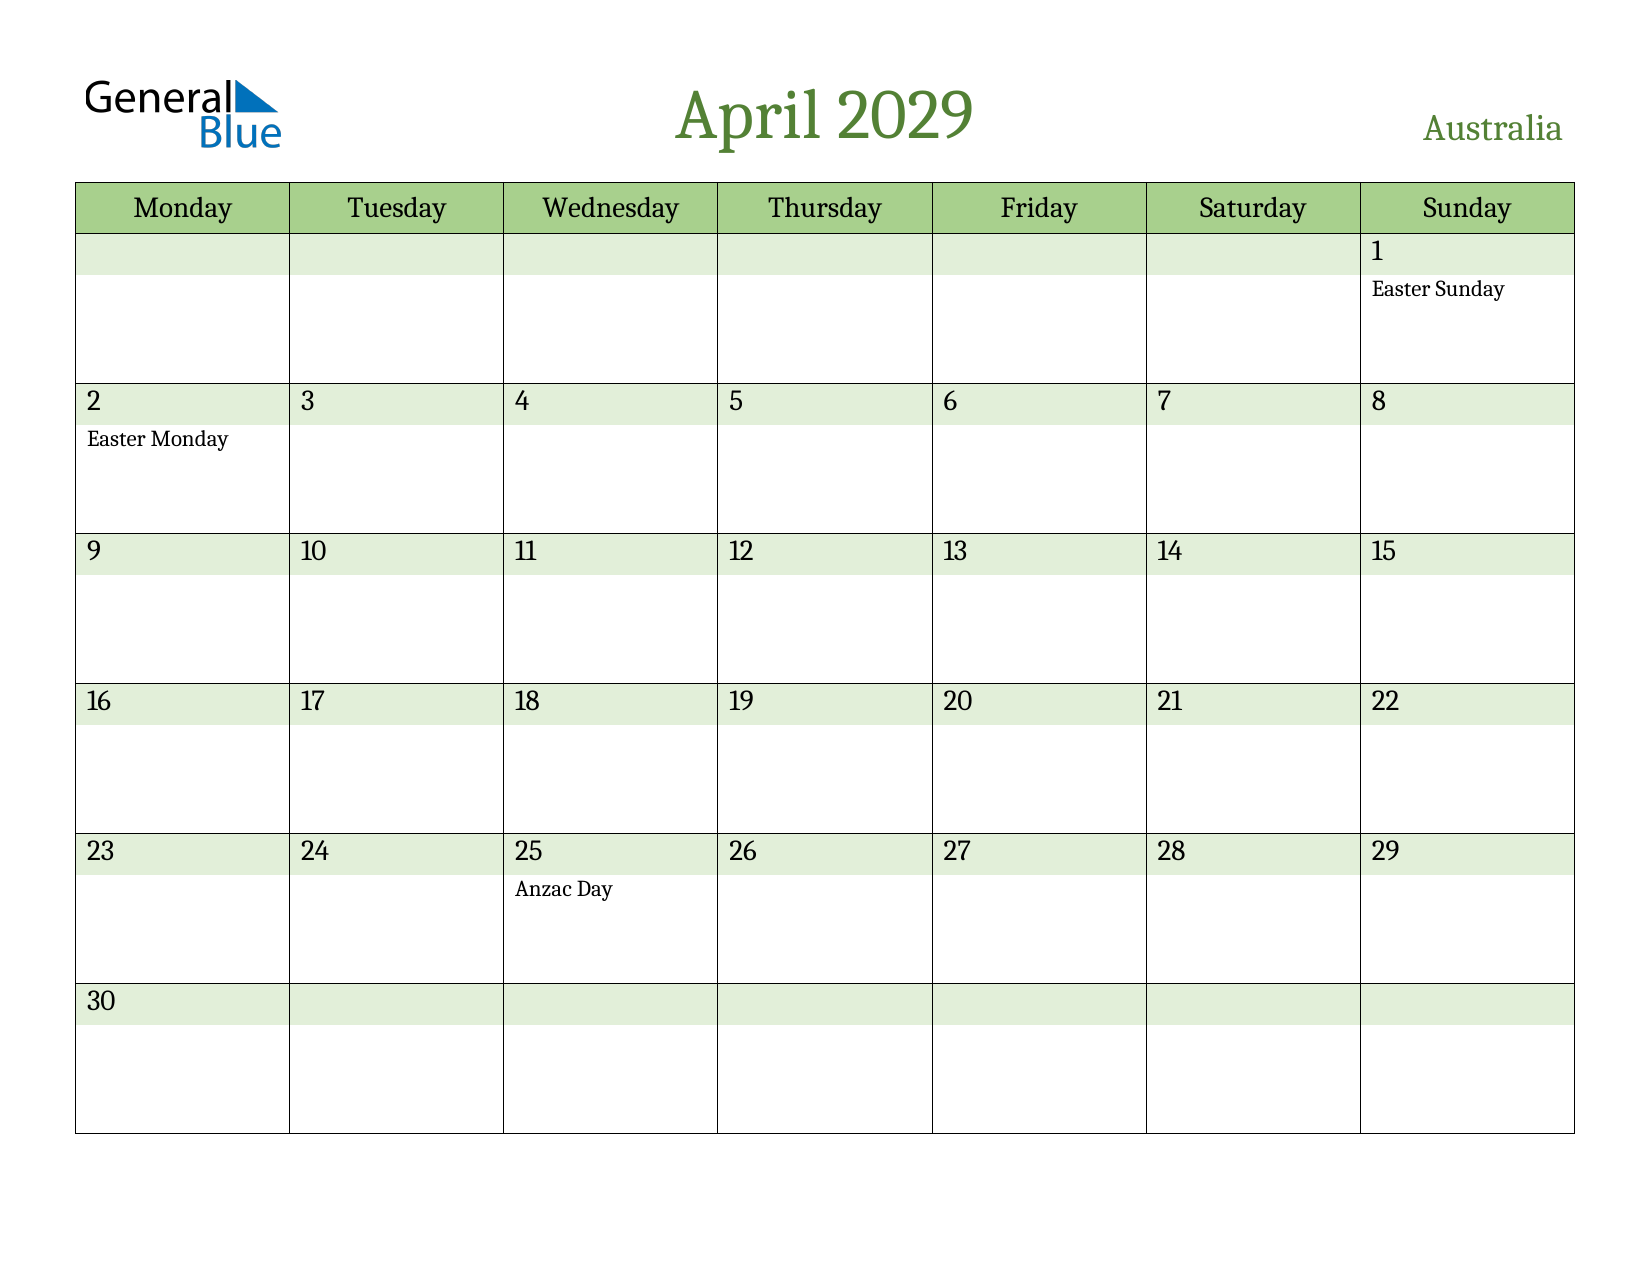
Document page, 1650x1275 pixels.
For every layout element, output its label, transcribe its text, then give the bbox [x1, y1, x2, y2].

table_cell [1361, 984, 1574, 1025]
table_cell Anzac Day [504, 875, 717, 983]
table_cell [933, 234, 1146, 275]
table_cell 30 [76, 984, 289, 1025]
table_cell [933, 275, 1146, 383]
table_cell 6 [933, 384, 1146, 425]
table_cell [1147, 275, 1360, 383]
table_cell 17 [290, 684, 503, 725]
table_cell [504, 1025, 717, 1133]
table_cell Tuesday [290, 183, 503, 233]
table_header April 2029 [504, 75, 1146, 182]
table_cell 19 [718, 684, 932, 725]
picture [86, 80, 281, 148]
table_cell [76, 275, 289, 383]
table_cell [933, 1025, 1146, 1133]
table_cell 1 [1361, 234, 1574, 275]
table_cell 10 [290, 534, 503, 575]
table_cell Saturday [1147, 183, 1360, 233]
table_cell 8 [1361, 384, 1574, 425]
table_cell [1147, 725, 1360, 833]
table_cell [933, 725, 1146, 833]
table_cell [718, 984, 932, 1025]
table_cell Easter Sunday [1361, 275, 1574, 383]
table_cell [718, 1025, 932, 1133]
table_cell [290, 234, 503, 275]
table_cell 15 [1361, 534, 1574, 575]
table_cell [290, 984, 503, 1025]
table_cell 7 [1147, 384, 1360, 425]
table_cell [290, 725, 503, 833]
table_cell [933, 875, 1146, 983]
table_cell 14 [1147, 534, 1360, 575]
table_cell [933, 425, 1146, 533]
table_cell [504, 425, 717, 533]
table_cell [76, 725, 289, 833]
table_cell 9 [76, 534, 289, 575]
table_cell [76, 575, 289, 683]
table_cell 23 [76, 834, 289, 875]
table_cell [933, 984, 1146, 1025]
table_cell 26 [718, 834, 932, 875]
table_cell 21 [1147, 684, 1360, 725]
table_cell 27 [933, 834, 1146, 875]
table_cell [290, 425, 503, 533]
table_cell 4 [504, 384, 717, 425]
table_cell [76, 1025, 289, 1133]
table_cell 12 [718, 534, 932, 575]
table_cell 24 [290, 834, 503, 875]
table_cell 5 [718, 384, 932, 425]
table_cell [933, 575, 1146, 683]
table_cell [1361, 875, 1574, 983]
table_cell [290, 1025, 503, 1133]
table_header Australia [1146, 75, 1574, 182]
table_cell 3 [290, 384, 503, 425]
table_cell [290, 575, 503, 683]
table_cell 16 [76, 684, 289, 725]
table_cell 22 [1361, 684, 1574, 725]
table_cell [1361, 1025, 1574, 1133]
table_cell 13 [933, 534, 1146, 575]
table_cell 28 [1147, 834, 1360, 875]
table_cell [76, 875, 289, 983]
table_cell 18 [504, 684, 717, 725]
table_cell [718, 425, 932, 533]
table_cell [1147, 575, 1360, 683]
table_cell [1361, 575, 1574, 683]
table_cell [718, 575, 932, 683]
table_cell [718, 725, 932, 833]
table_header [76, 75, 503, 182]
table_cell [718, 234, 932, 275]
table_cell [504, 234, 717, 275]
table_cell 20 [933, 684, 1146, 725]
table_cell [1147, 984, 1360, 1025]
table_cell [504, 575, 717, 683]
table_cell [290, 275, 503, 383]
table_cell [1361, 425, 1574, 533]
table_cell [290, 875, 503, 983]
table_cell Easter Monday [76, 425, 289, 533]
table_cell [1147, 234, 1360, 275]
table_cell Thursday [718, 183, 932, 233]
table_cell Monday [76, 183, 289, 233]
table_cell 25 [504, 834, 717, 875]
table_cell [1147, 425, 1360, 533]
table_cell [718, 275, 932, 383]
table_cell Sunday [1361, 183, 1574, 233]
table_cell [504, 725, 717, 833]
table_cell [1147, 875, 1360, 983]
table_cell 29 [1361, 834, 1574, 875]
table_cell [1147, 1025, 1360, 1133]
table_cell 11 [504, 534, 717, 575]
table_cell [504, 275, 717, 383]
table_cell 2 [76, 384, 289, 425]
table_cell [76, 234, 289, 275]
table_cell [504, 984, 717, 1025]
table_cell Wednesday [504, 183, 717, 233]
table_cell [718, 875, 932, 983]
table_cell Friday [933, 183, 1146, 233]
table_cell [1361, 725, 1574, 833]
